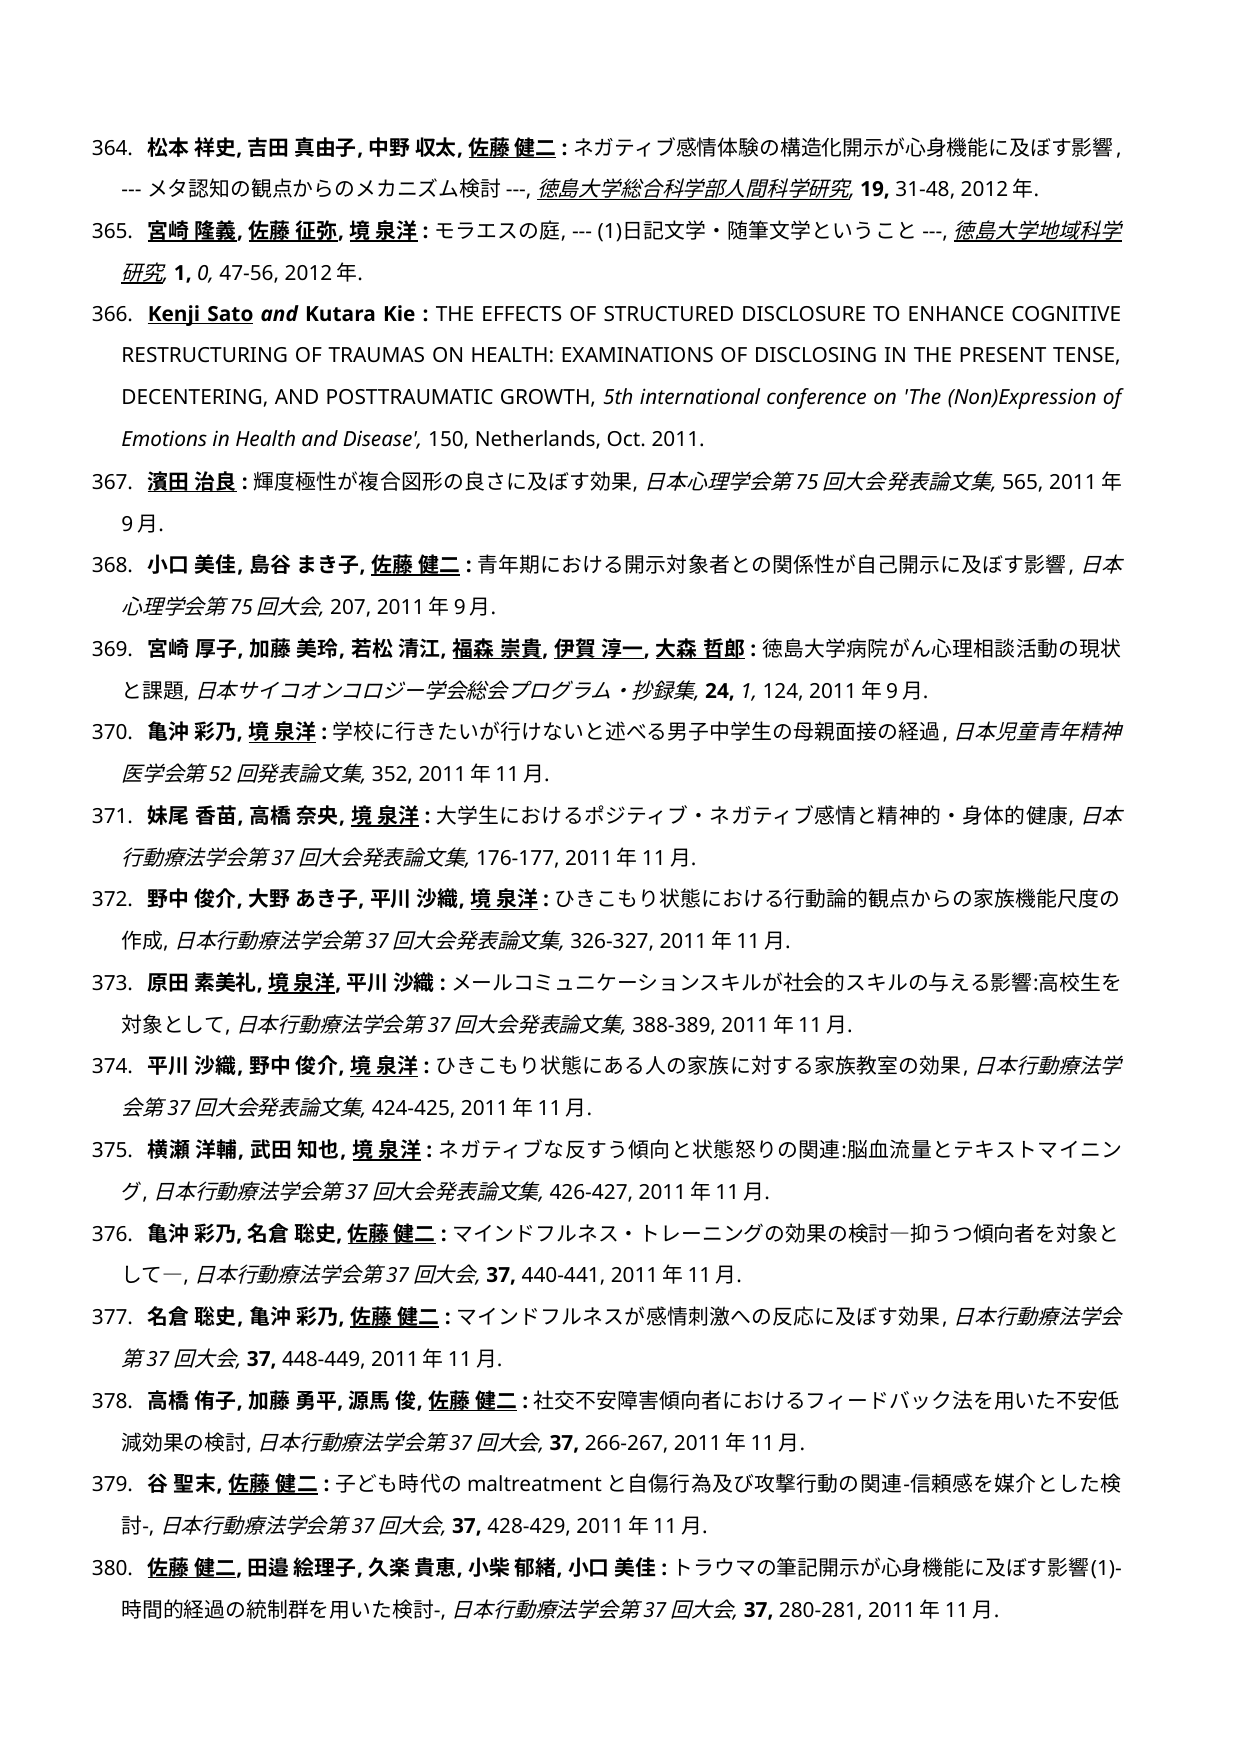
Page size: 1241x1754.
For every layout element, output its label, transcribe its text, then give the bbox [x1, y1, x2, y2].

list 平川 沙織, 野中 俊介, 境 泉洋 : ひきこもり状態にある人の家族に対する家族教室の効果, 日本行動療法学会第37回大会発表論文集, 424-425, 2011年11月. [92, 1044, 1122, 1128]
list 濱田 治良 : 輝度極性が複合図形の良さに及ぼす効果, 日本心理学会第75回大会発表論文集, 565, 2011年9月. [92, 459, 1122, 543]
list Kenji Sato and Kutara Kie : THE EFFECTS OF STRUCTURED DISCLOSURE TO ENHANCE COGNITIVE RESTRUCTURING OF TRAUMAS ON HEALTH: EXAMINATIONS OF DISCLOSING IN THE PRESENT TENSE, DECENTERING, AND POSTTRAUMATIC GROWTH, 5th international conference on 'The (Non)Expression of Emotions in Health and Disease', 150, Netherlands, Oct. 2011. [92, 292, 1122, 459]
list 高橋 侑子, 加藤 勇平, 源馬 俊, 佐藤 健二 : 社交不安障害傾向者におけるフィードバック法を用いた不安低減効果の検討, 日本行動療法学会第37回大会, 37, 266-267, 2011年11月. [92, 1378, 1122, 1462]
list 谷 聖末, 佐藤 健二 : 子ども時代のmaltreatmentと自傷行為及び攻撃行動の関連-信頼感を媒介とした検討-, 日本行動療法学会第37回大会, 37, 428-429, 2011年11月. [92, 1462, 1122, 1545]
list 妹尾 香苗, 高橋 奈央, 境 泉洋 : 大学生におけるポジティブ・ネガティブ感情と精神的・身体的健康, 日本行動療法学会第37回大会発表論文集, 176-177, 2011年11月. [92, 793, 1122, 877]
list 宮崎 隆義, 佐藤 征弥, 境 泉洋 : モラエスの庭, --- (1)日記文学・随筆文学ということ ---, 徳島大学地域科学研究, 1, 0, 47-56, 2012年. [92, 209, 1122, 292]
list 佐藤 健二, 田邉 絵理子, 久楽 貴恵, 小柴 郁緒, 小口 美佳 : トラウマの筆記開示が心身機能に及ぼす影響(1)-時間的経過の統制群を用いた検討-, 日本行動療法学会第37回大会, 37, 280-281, 2011年11月. [92, 1545, 1122, 1629]
list 亀沖 彩乃, 名倉 聡史, 佐藤 健二 : マインドフルネス・トレーニングの効果の検討—抑うつ傾向者を対象として—, 日本行動療法学会第37回大会, 37, 440-441, 2011年11月. [92, 1211, 1122, 1295]
list 横瀬 洋輔, 武田 知也, 境 泉洋 : ネガティブな反すう傾向と状態怒りの関連:脳血流量とテキストマイニング, 日本行動療法学会第37回大会発表論文集, 426-427, 2011年11月. [92, 1128, 1122, 1211]
list 原田 素美礼, 境 泉洋, 平川 沙織 : メールコミュニケーションスキルが社会的スキルの与える影響:高校生を対象として, 日本行動療法学会第37回大会発表論文集, 388-389, 2011年11月. [92, 961, 1122, 1044]
list 宮崎 厚子, 加藤 美玲, 若松 清江, 福森 崇貴, 伊賀 淳一, 大森 哲郎 : 徳島大学病院がん心理相談活動の現状と課題, 日本サイコオンコロジー学会総会プログラム・抄録集, 24, 1, 124, 2011年9月. [92, 626, 1122, 710]
list 名倉 聡史, 亀沖 彩乃, 佐藤 健二 : マインドフルネスが感情刺激への反応に及ぼす効果, 日本行動療法学会第37回大会, 37, 448-449, 2011年11月. [92, 1295, 1122, 1378]
list 野中 俊介, 大野 あき子, 平川 沙織, 境 泉洋 : ひきこもり状態における行動論的観点からの家族機能尺度の作成, 日本行動療法学会第37回大会発表論文集, 326-327, 2011年11月. [92, 877, 1122, 961]
list 松本 祥史, 吉田 真由子, 中野 収太, 佐藤 健二 : ネガティブ感情体験の構造化開示が心身機能に及ぼす影響, --- メタ認知の観点からのメカニズム検討 ---, 徳島大学総合科学部人間科学研究, 19, 31-48, 2012年. [92, 125, 1122, 209]
list 小口 美佳, 島谷 まき子, 佐藤 健二 : 青年期における開示対象者との関係性が自己開示に及ぼす影響, 日本心理学会第75回大会, 207, 2011年9月. [92, 543, 1122, 626]
list 亀沖 彩乃, 境 泉洋 : 学校に行きたいが行けないと述べる男子中学生の母親面接の経過, 日本児童青年精神医学会第52回発表論文集, 352, 2011年11月. [92, 710, 1122, 793]
